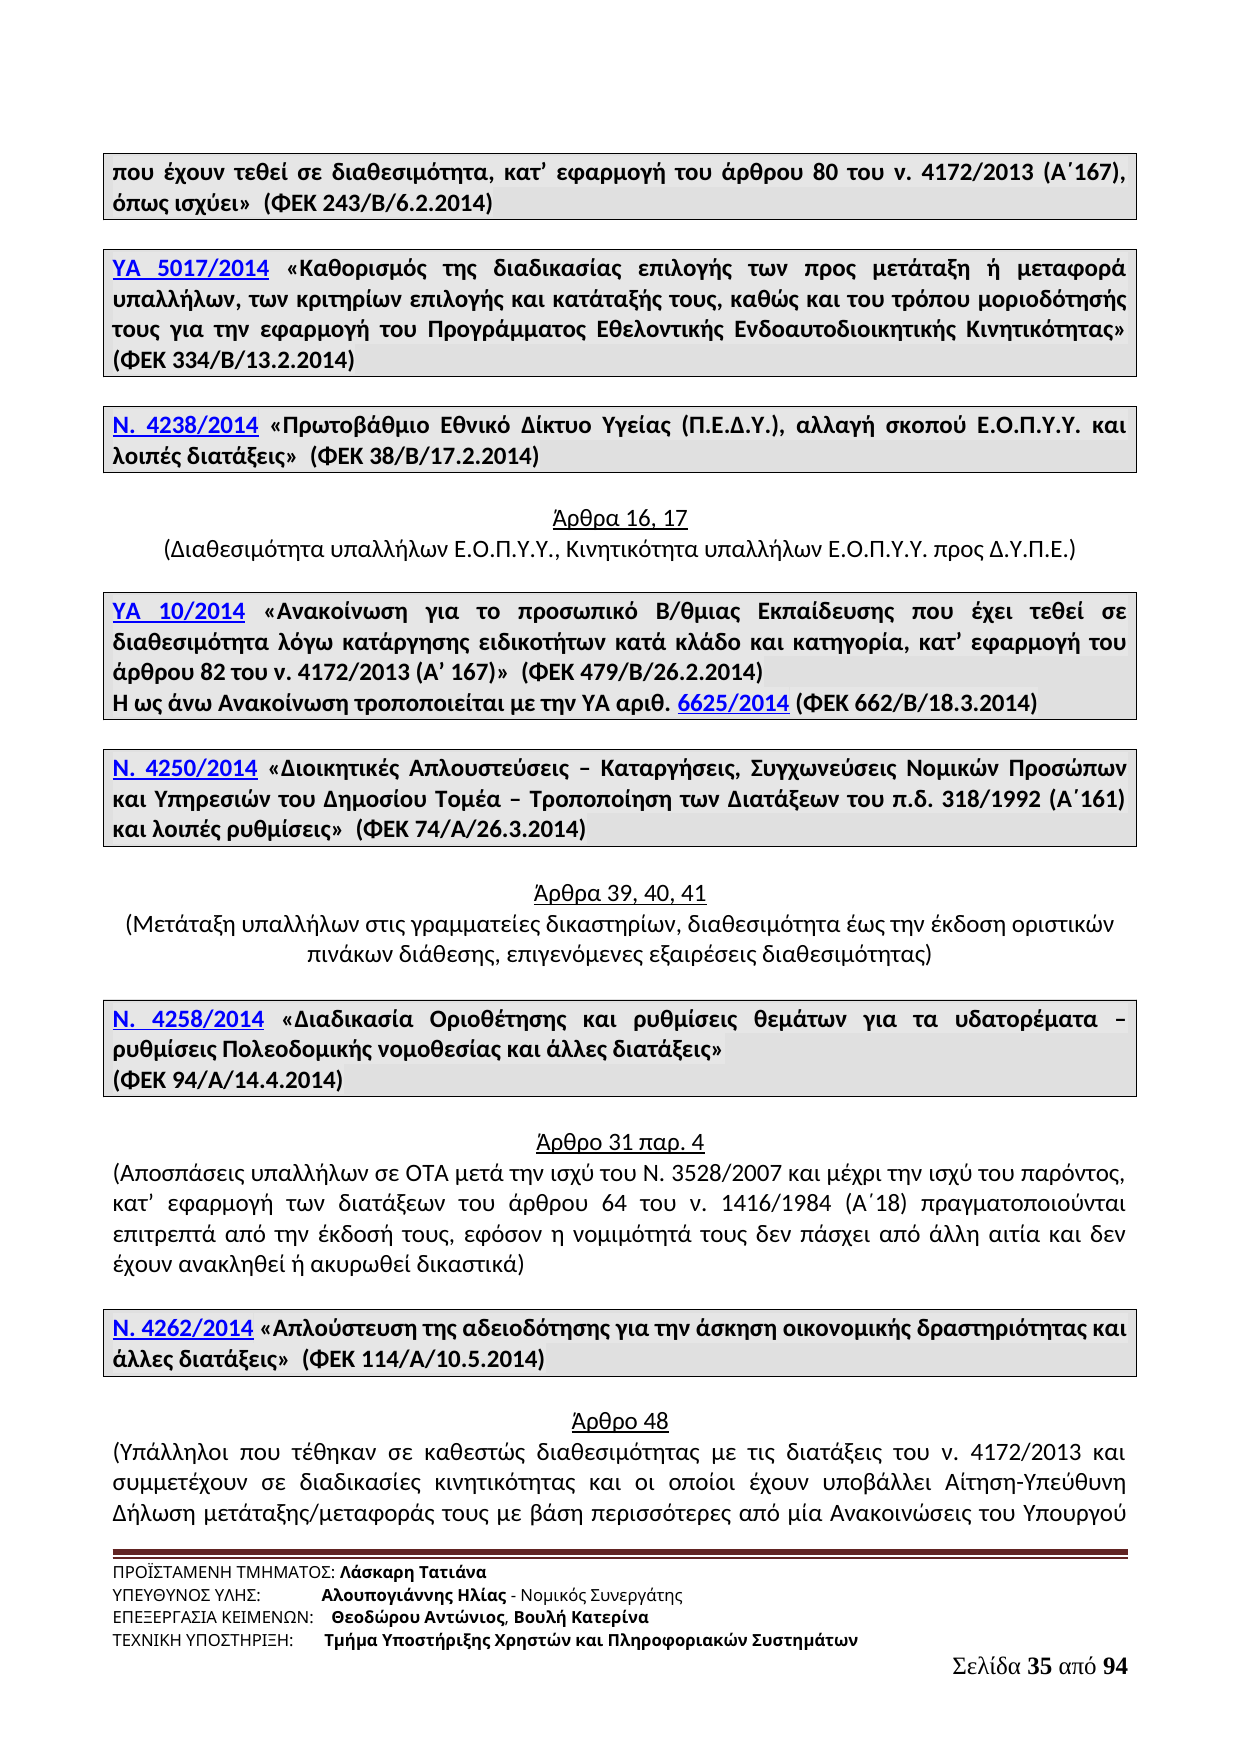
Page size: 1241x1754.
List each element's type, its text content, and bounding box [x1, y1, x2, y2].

text Ν. 4250/2014 «Διοικητικές Απλουστεύσεις – Καταργήσεις, Συγχωνεύσεις Νομικών Προσώπων και Υπηρεσιών του Δημοσίου Τομέα – Τροποποίηση των Διατάξεων του π.δ. 318/1992 (Α΄161) και λοιπές ρυθμίσεις» (ΦΕΚ 74/Α/26.3.2014) [104, 750, 1136, 846]
text (Αποσπάσεις υπαλλήλων σε ΟΤΑ μετά την ισχύ του Ν. 3528/2007 και μέχρι την ισχύ του παρόντος, κατ’ εφαρμογή των διατάξεων του άρθρου 64 του ν. 1416/1984 (Α΄18) πραγματοποιούνται επιτρεπτά από την έκδοσή τους, εφόσον η νομιμότητά τους δεν πάσχει από άλλη αιτία και δεν έχουν ανακληθεί ή ακυρωθεί δικαστικά) [112, 1157, 1128, 1279]
text (ΦΕΚ 94/Α/14.4.2014) [104, 1061, 1136, 1096]
text (Μετάταξη υπαλλήλων στις γραμματείες δικαστηρίων, διαθεσιμότητα έως την έκδοση οριστικών πινάκων διάθεσης, επιγενόμενες εξαιρέσεις διαθεσιμότητας) [112, 908, 1128, 969]
text Η ως άνω Ανακοίνωση τροποποιείται με την ΥΑ αριθ. 6625/2014 (ΦΕΚ 662/Β/18.3.2014) [104, 684, 1136, 719]
text ΥΑ 10/2014 «Ανακοίνωση για το προσωπικό Β/θμιας Εκπαίδευσης που έχει τεθεί σε διαθεσιμότητα λόγω κατάργησης ειδικοτήτων κατά κλάδο και κατηγορία, κατ’ εφαρμογή του άρθρου 82 του ν. 4172/2013 (Α’ 167)» (ΦΕΚ 479/Β/26.2.2014) [104, 593, 1136, 684]
text Ν. 4238/2014 «Πρωτοβάθμιο Εθνικό Δίκτυο Υγείας (Π.Ε.Δ.Υ.), αλλαγή σκοπού Ε.Ο.Π.Υ.Υ. και λοιπές διατάξεις» (ΦΕΚ 38/Β/17.2.2014) [104, 407, 1136, 472]
text Άρθρα 16, 17 [112, 502, 1128, 533]
text (Διαθεσιμότητα υπαλλήλων Ε.Ο.Π.Υ.Υ., Κινητικότητα υπαλλήλων Ε.Ο.Π.Υ.Υ. προς Δ.Υ.Π.Ε.) [112, 533, 1128, 563]
text Ν. 4262/2014 «Απλούστευση της αδειοδότησης για την άσκηση οικονομικής δραστηριότητας και άλλες διατάξεις» (ΦΕΚ 114/Α/10.5.2014) [104, 1310, 1136, 1376]
text Άρθρο 48 [112, 1405, 1128, 1436]
text Άρθρα 39, 40, 41 [112, 877, 1128, 908]
text Άρθρο 31 παρ. 4 [112, 1126, 1128, 1157]
text Ν. 4258/2014 «Διαδικασία Οριοθέτησης και ρυθμίσεις θεμάτων για τα υδατορέματα – ρυθμίσεις Πολεοδομικής νομοθεσίας και άλλες διατάξεις» [104, 1001, 1136, 1061]
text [112, 1436, 1128, 1527]
text ΥΑ 5017/2014 «Καθορισμός της διαδικασίας επιλογής των προς μετάταξη ή μεταφορά υπαλλήλων, των κριτηρίων επιλογής και κατάταξής τους, καθώς και του τρόπου μοριοδότησής τους για την εφαρμογή του Προγράμματος Εθελοντικής Ενδοαυτοδιοικητικής Κινητικότητας» (ΦΕΚ 334/Β/13.2.2014) [104, 250, 1136, 376]
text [104, 154, 1136, 219]
